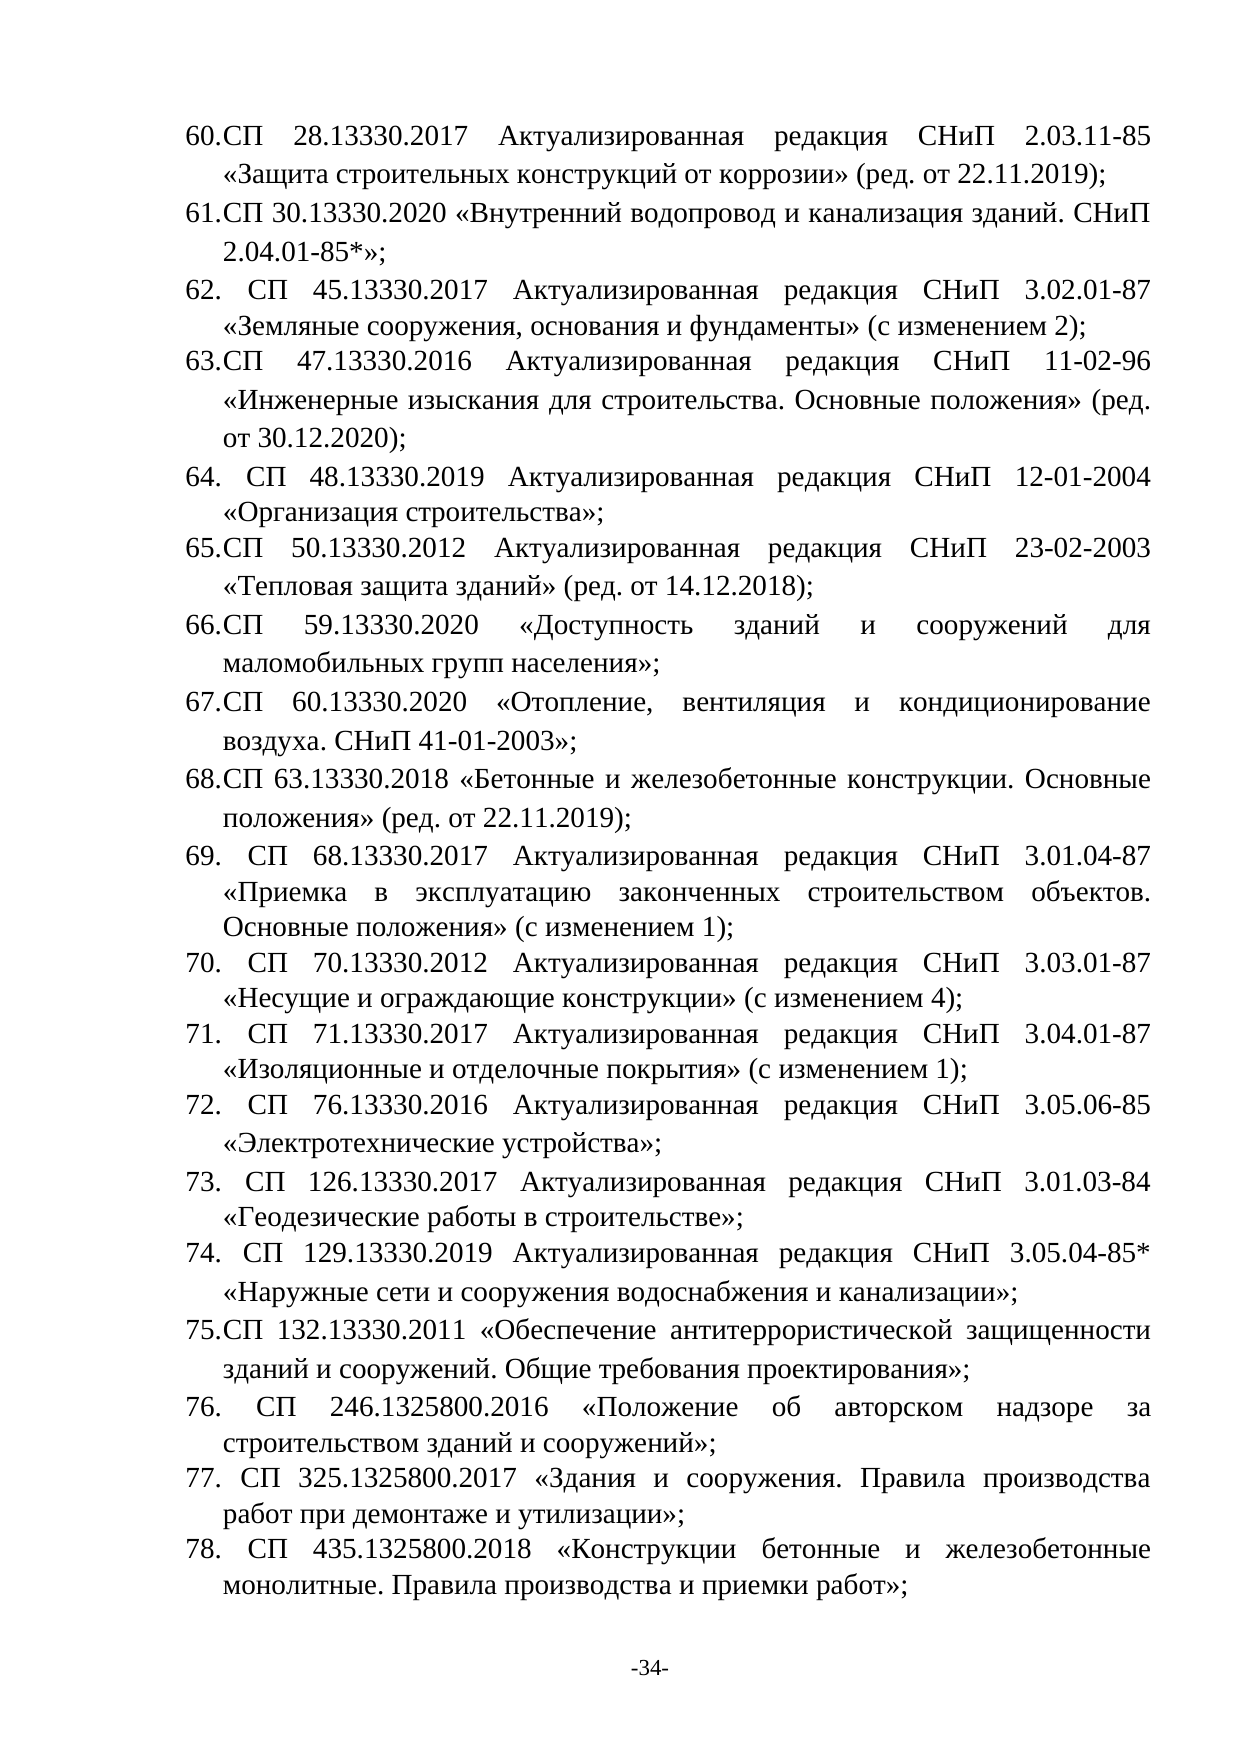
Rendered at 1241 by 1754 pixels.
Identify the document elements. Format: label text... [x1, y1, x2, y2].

list СП 60.13330.2020 «Отопление, вентиляция и кондиционирование воздуха. СНиП 41-01-2003»; [185, 684, 1152, 756]
list СП 129.13330.2019 Актуализированная редакция СНиП 3.05.04-85* «Наружные сети и сооружения водоснабжения и канализации»; [185, 1235, 1152, 1307]
list СП 47.13330.2016 Актуализированная редакция СНиП 11-02-96 «Инженерные изыскания для строительства. Основные положения» (ред. от 30.12.2020); [185, 343, 1152, 454]
list СП 126.13330.2017 Актуализированная редакция СНиП 3.01.03-84 «Геодезические работы в строительстве»; [185, 1164, 1152, 1233]
list СП 50.13330.2012 Актуализированная редакция СНиП 23-02-2003 «Тепловая защита зданий» (ред. от 14.12.2018); [185, 530, 1152, 602]
list СП 45.13330.2017 Актуализированная редакция СНиП 3.02.01-87 «Земляные сооружения, основания и фундаменты» (с изменением 2); [185, 272, 1152, 341]
list СП 63.13330.2018 «Бетонные и железобетонные конструкции. Основные положения» (ред. от 22.11.2019); [185, 761, 1152, 833]
list СП 76.13330.2016 Актуализированная редакция СНиП 3.05.06-85 «Электротехнические устройства»; [185, 1087, 1152, 1159]
list СП 132.13330.2011 «Обеспечение антитеррористической защищенности зданий и сооружений. Общие требования проектирования»; [185, 1312, 1152, 1384]
list СП 59.13330.2020 «Доступность зданий и сооружений для маломобильных групп населения»; [185, 607, 1152, 679]
list СП 435.1325800.2018 «Конструкции бетонные и железобетонные монолитные. Правила производства и приемки работ»; [185, 1531, 1152, 1600]
list СП 28.13330.2017 Актуализированная редакция СНиП 2.03.11-85 «Защита строительных конструкций от коррозии» (ред. от 22.11.2019); [185, 118, 1152, 190]
list СП 71.13330.2017 Актуализированная редакция СНиП 3.04.01-87 «Изоляционные и отделочные покрытия» (с изменением 1); [185, 1016, 1152, 1085]
list СП 325.1325800.2017 «Здания и сооружения. Правила производства работ при демонтаже и утилизации»; [185, 1460, 1152, 1529]
list СП 30.13330.2020 «Внутренний водопровод и канализация зданий. СНиП 2.04.01-85*»; [185, 195, 1152, 267]
list СП 70.13330.2012 Актуализированная редакция СНиП 3.03.01-87 «Несущие и ограждающие конструкции» (с изменением 4); [185, 945, 1152, 1014]
list СП 68.13330.2017 Актуализированная редакция СНиП 3.01.04-87 «Приемка в эксплуатацию законченных строительством объектов. Основные положения» (с изменением 1); [185, 838, 1152, 943]
list СП 246.1325800.2016 «Положение об авторском надзоре за строительством зданий и сооружений»; [185, 1389, 1152, 1458]
list СП 48.13330.2019 Актуализированная редакция СНиП 12-01-2004 «Организация строительства»; [185, 459, 1152, 528]
